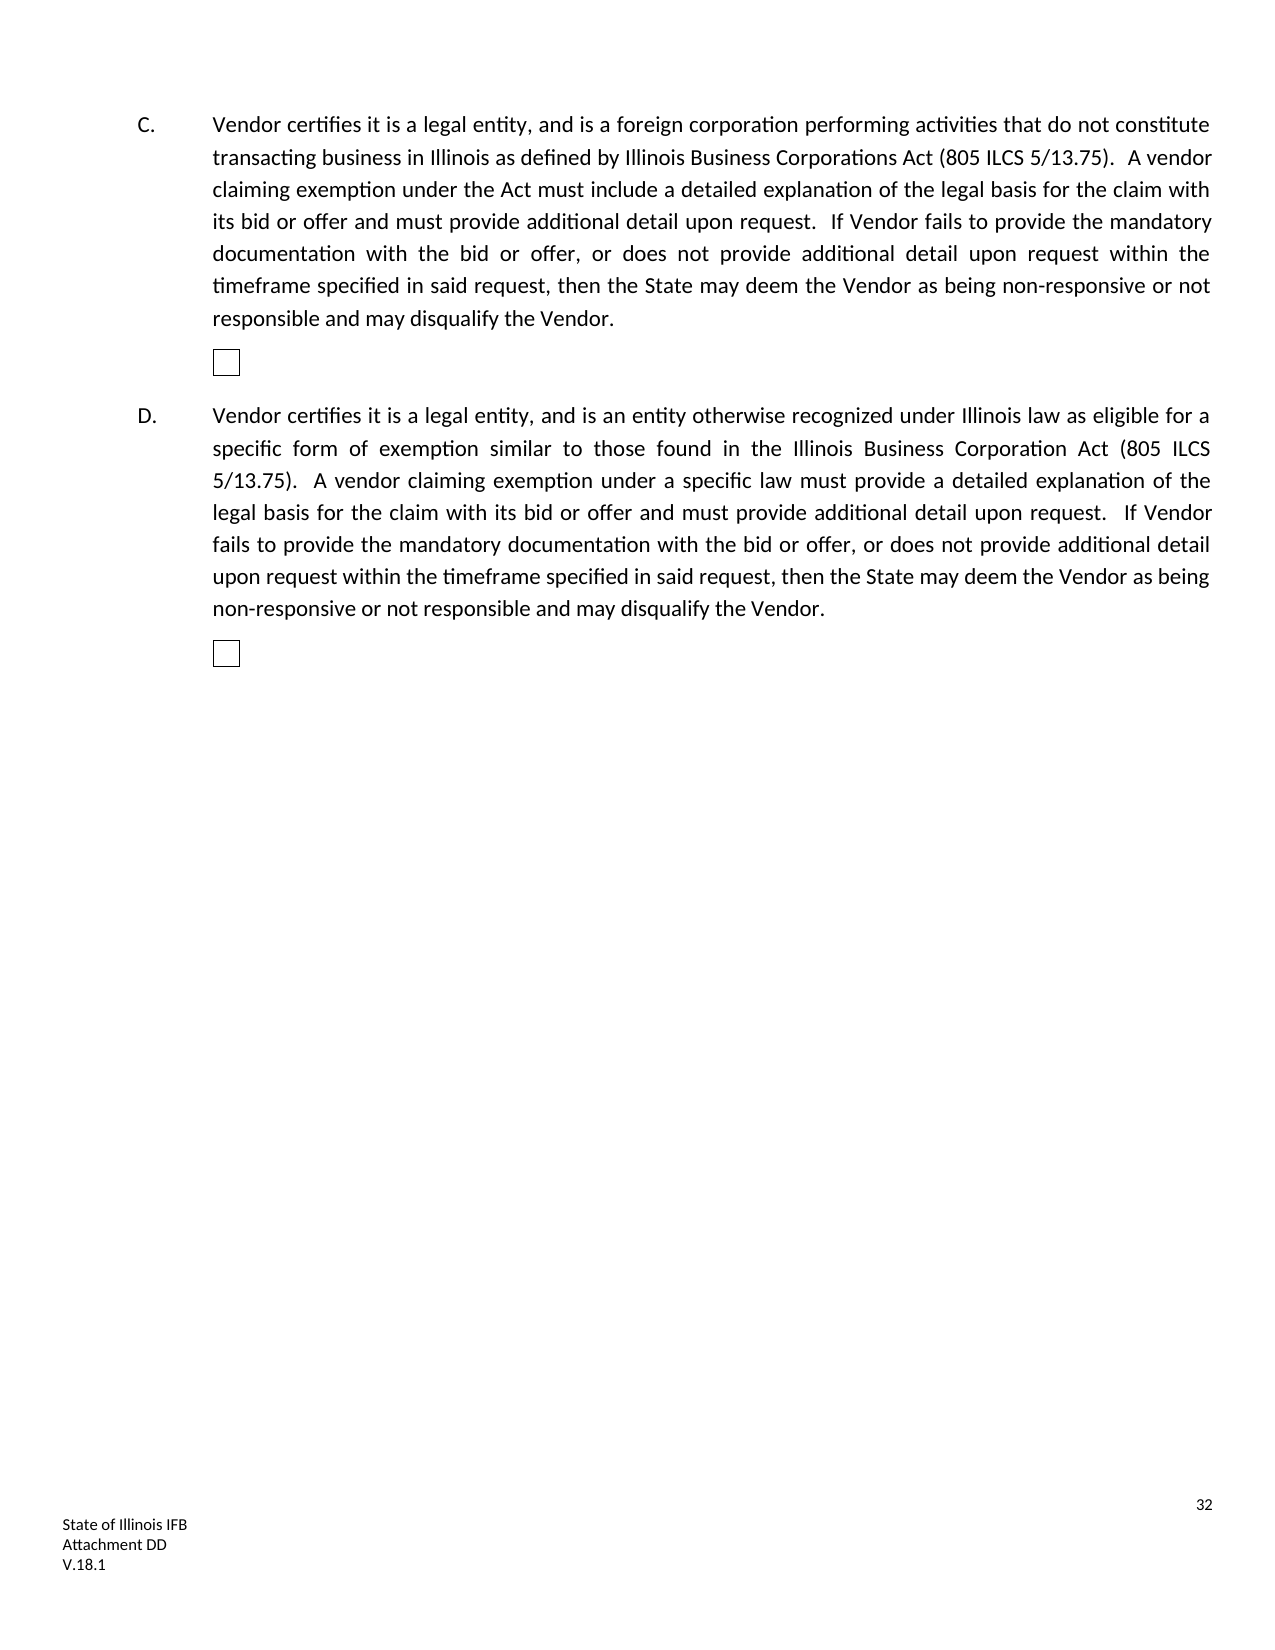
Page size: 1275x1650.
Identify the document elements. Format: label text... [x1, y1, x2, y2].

list Vendor certifies it is a legal entity, and is a foreign corporation performing activities that do not constitute transacting business in Illinois as defined by Illinois Business Corporations Act (805 ILCS 5/13.75). A vendor claiming exemption under the Act must include a detailed explanation of the legal basis for the claim with its bid or offer and must provide additional detail upon request. If Vendor fails to provide the mandatory documentation with the bid or offer, or does not provide additional detail upon request within the timeframe specified in said request, then the State may deem the Vendor as being non-responsive or not responsible and may disqualify the Vendor. [137, 111, 1212, 332]
list Vendor certifies it is a legal entity, and is an entity otherwise recognized under Illinois law as eligible for a specific form of exemption similar to those found in the Illinois Business Corporation Act (805 ILCS 5/13.75). A vendor claiming exemption under a specific law must provide a detailed explanation of the legal basis for the claim with its bid or offer and must provide additional detail upon request. If Vendor fails to provide the mandatory documentation with the bid or offer, or does not provide additional detail upon request within the timeframe specified in said request, then the State may deem the Vendor as being non-responsive or not responsible and may disqualify the Vendor. [137, 401, 1212, 623]
